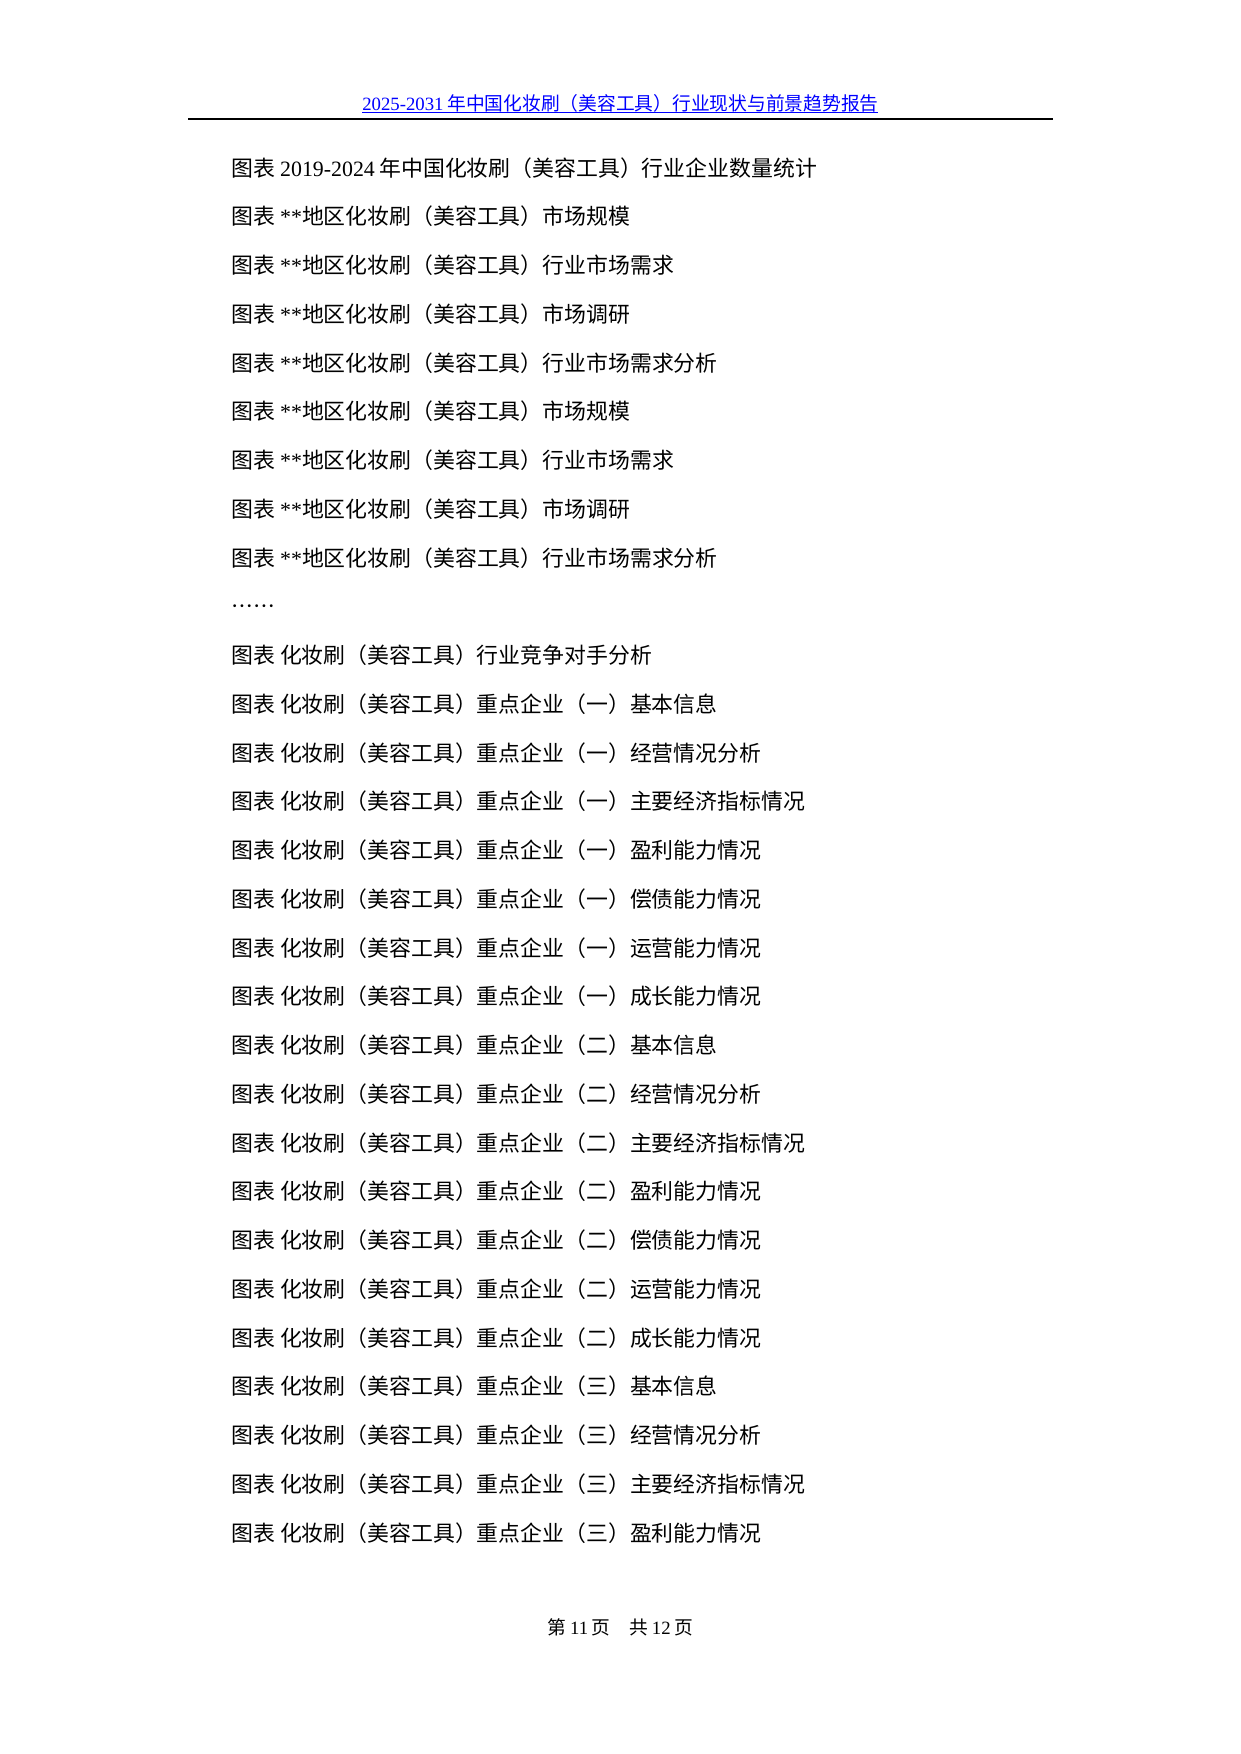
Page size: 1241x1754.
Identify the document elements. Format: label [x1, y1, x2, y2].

text [187, 150, 1053, 1548]
